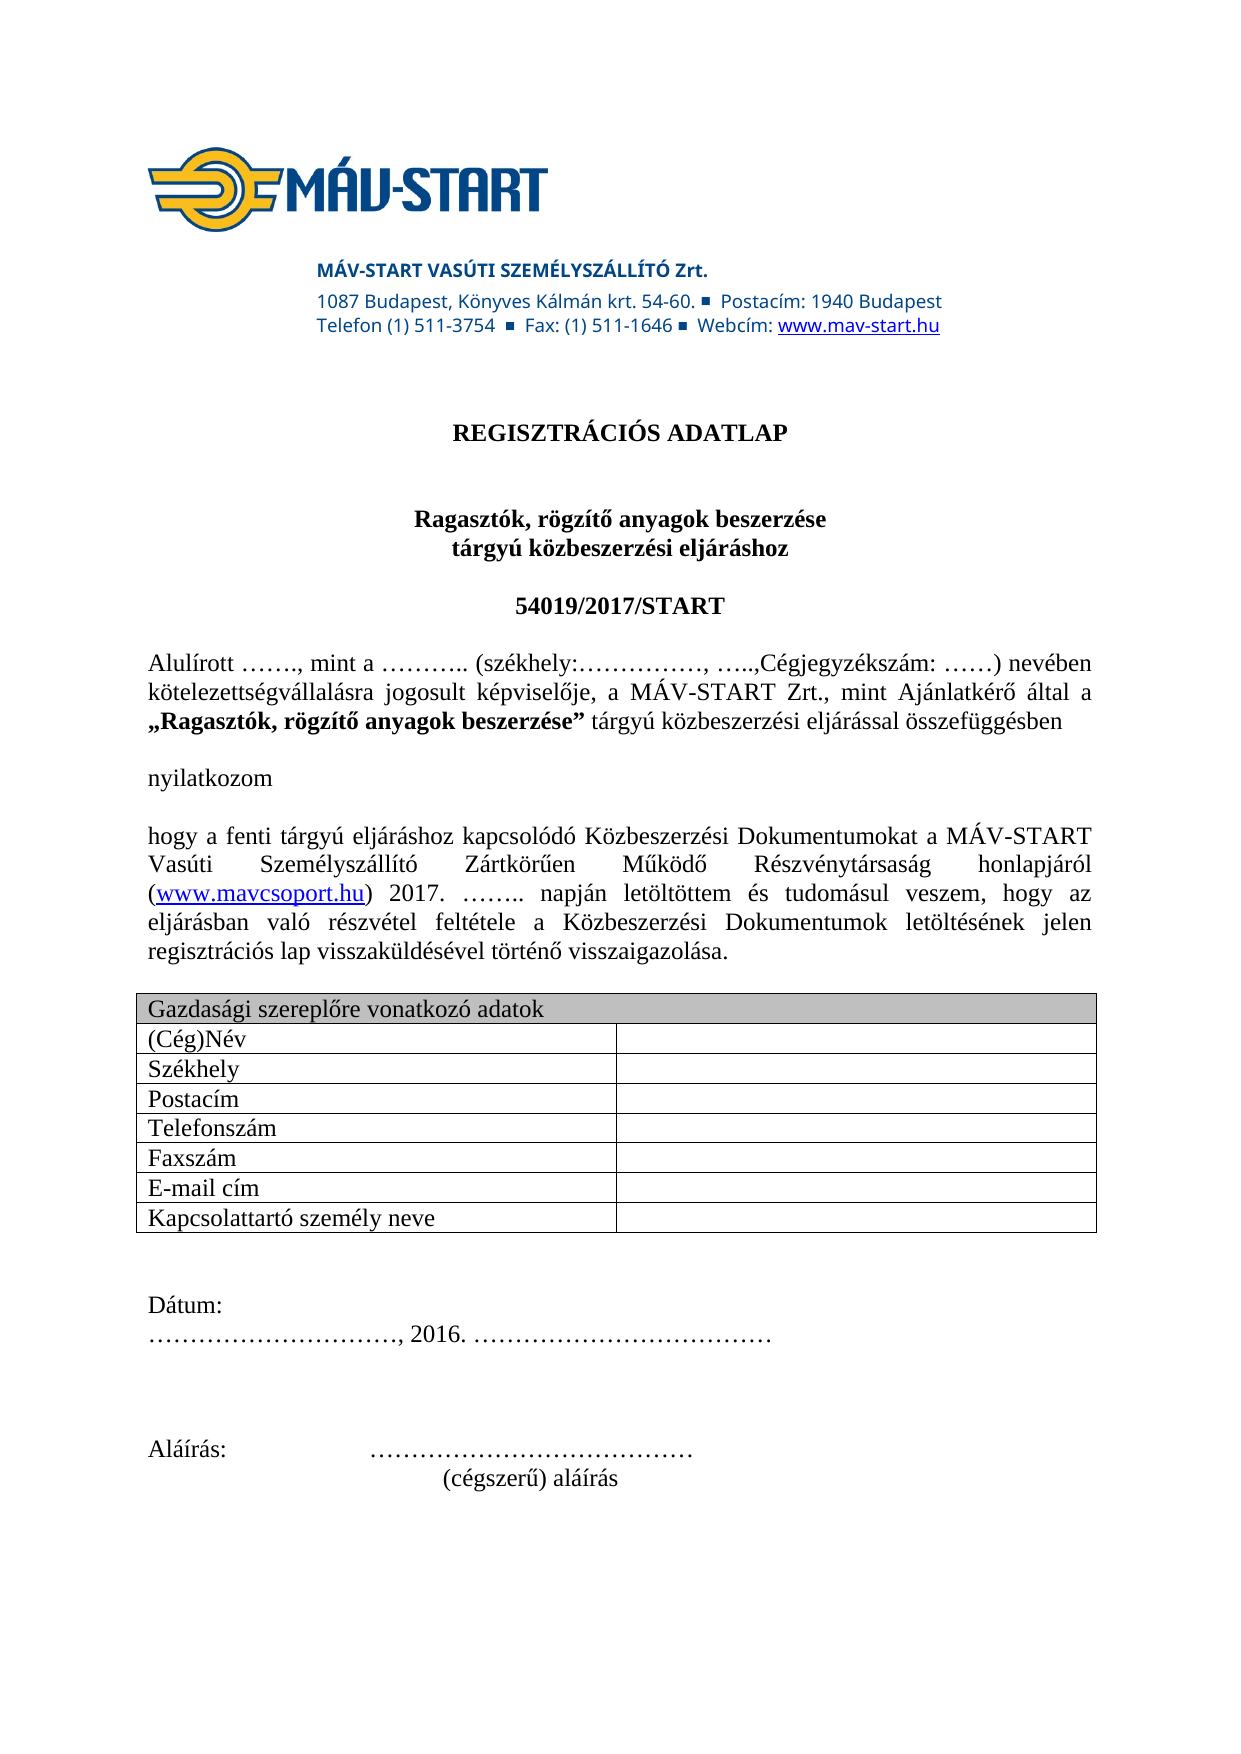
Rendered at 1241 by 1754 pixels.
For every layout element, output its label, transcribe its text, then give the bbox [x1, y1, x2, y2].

table_header Gazdasági szereplőre vonatkozó adatok [137, 994, 1096, 1023]
table_cell Faxszám [137, 1143, 616, 1172]
text (cégszerű) aláírás [148, 1463, 1093, 1491]
text …………………………, 2016. ……………………………… [148, 1319, 1093, 1348]
text Aláírás: ………………………………… [148, 1434, 1093, 1463]
table_cell [617, 1054, 1096, 1083]
table_cell (Cég)Név [137, 1024, 616, 1053]
text Dátum: [148, 1290, 1093, 1319]
text Ragasztók, rögzítő anyagok beszerzése [148, 504, 1093, 533]
table_cell Kapcsolattartó személy neve [137, 1203, 616, 1232]
text tárgyú közbeszerzési eljáráshoz [148, 533, 1093, 562]
table_cell E-mail cím [137, 1173, 616, 1202]
picture [147, 147, 548, 232]
table_cell [617, 1203, 1096, 1232]
table_cell Postacím [137, 1084, 616, 1112]
table_cell Székhely [137, 1054, 616, 1083]
table_cell [617, 1114, 1096, 1142]
text Telefon (1) 511-3754 ■ Fax: (1) 511-1646 ■ Webcím: www.mav-start.hu [316, 314, 1093, 337]
text REGISZTRÁCIÓS ADATLAP [148, 418, 1093, 447]
text MÁV-START VASÚTI SZEMÉLYSZÁLLÍTÓ Zrt. [316, 257, 1093, 283]
table_cell [617, 1143, 1096, 1172]
text hogy a fenti tárgyú eljáráshoz kapcsolódó Közbeszerzési Dokumentumokat a MÁV-START Vasúti Személyszállító Zártkörűen Működő Részvénytársaság honlapjáról (www.mavcsoport.hu) 2017. …….. napján letöltöttem és tudomásul veszem, hogy az eljárásban való részvétel feltétele a Közbeszerzési Dokumentumok letöltésének jelen regisztrációs lap visszaküldésével történő visszaigazolása. [148, 821, 1093, 964]
text 54019/2017/START [148, 591, 1093, 619]
table_cell [617, 1173, 1096, 1202]
text 1087 Budapest, Könyves Kálmán krt. 54-60. ■ Postacím: 1940 Budapest [316, 288, 1093, 314]
table_cell [617, 1024, 1096, 1053]
table_cell [617, 1084, 1096, 1112]
text nyilatkozom [148, 763, 1093, 792]
table_cell Telefonszám [137, 1114, 616, 1142]
text Alulírott ……., mint a ……….. (székhely:……………, …..,Cégjegyzékszám: ……) nevében kötelezettségvállalásra jogosult képviselője, a MÁV-START Zrt., mint Ajánlatkérő által a „Ragasztók, rögzítő anyagok beszerzése” tárgyú közbeszerzési eljárással összefüggésben [148, 648, 1093, 734]
